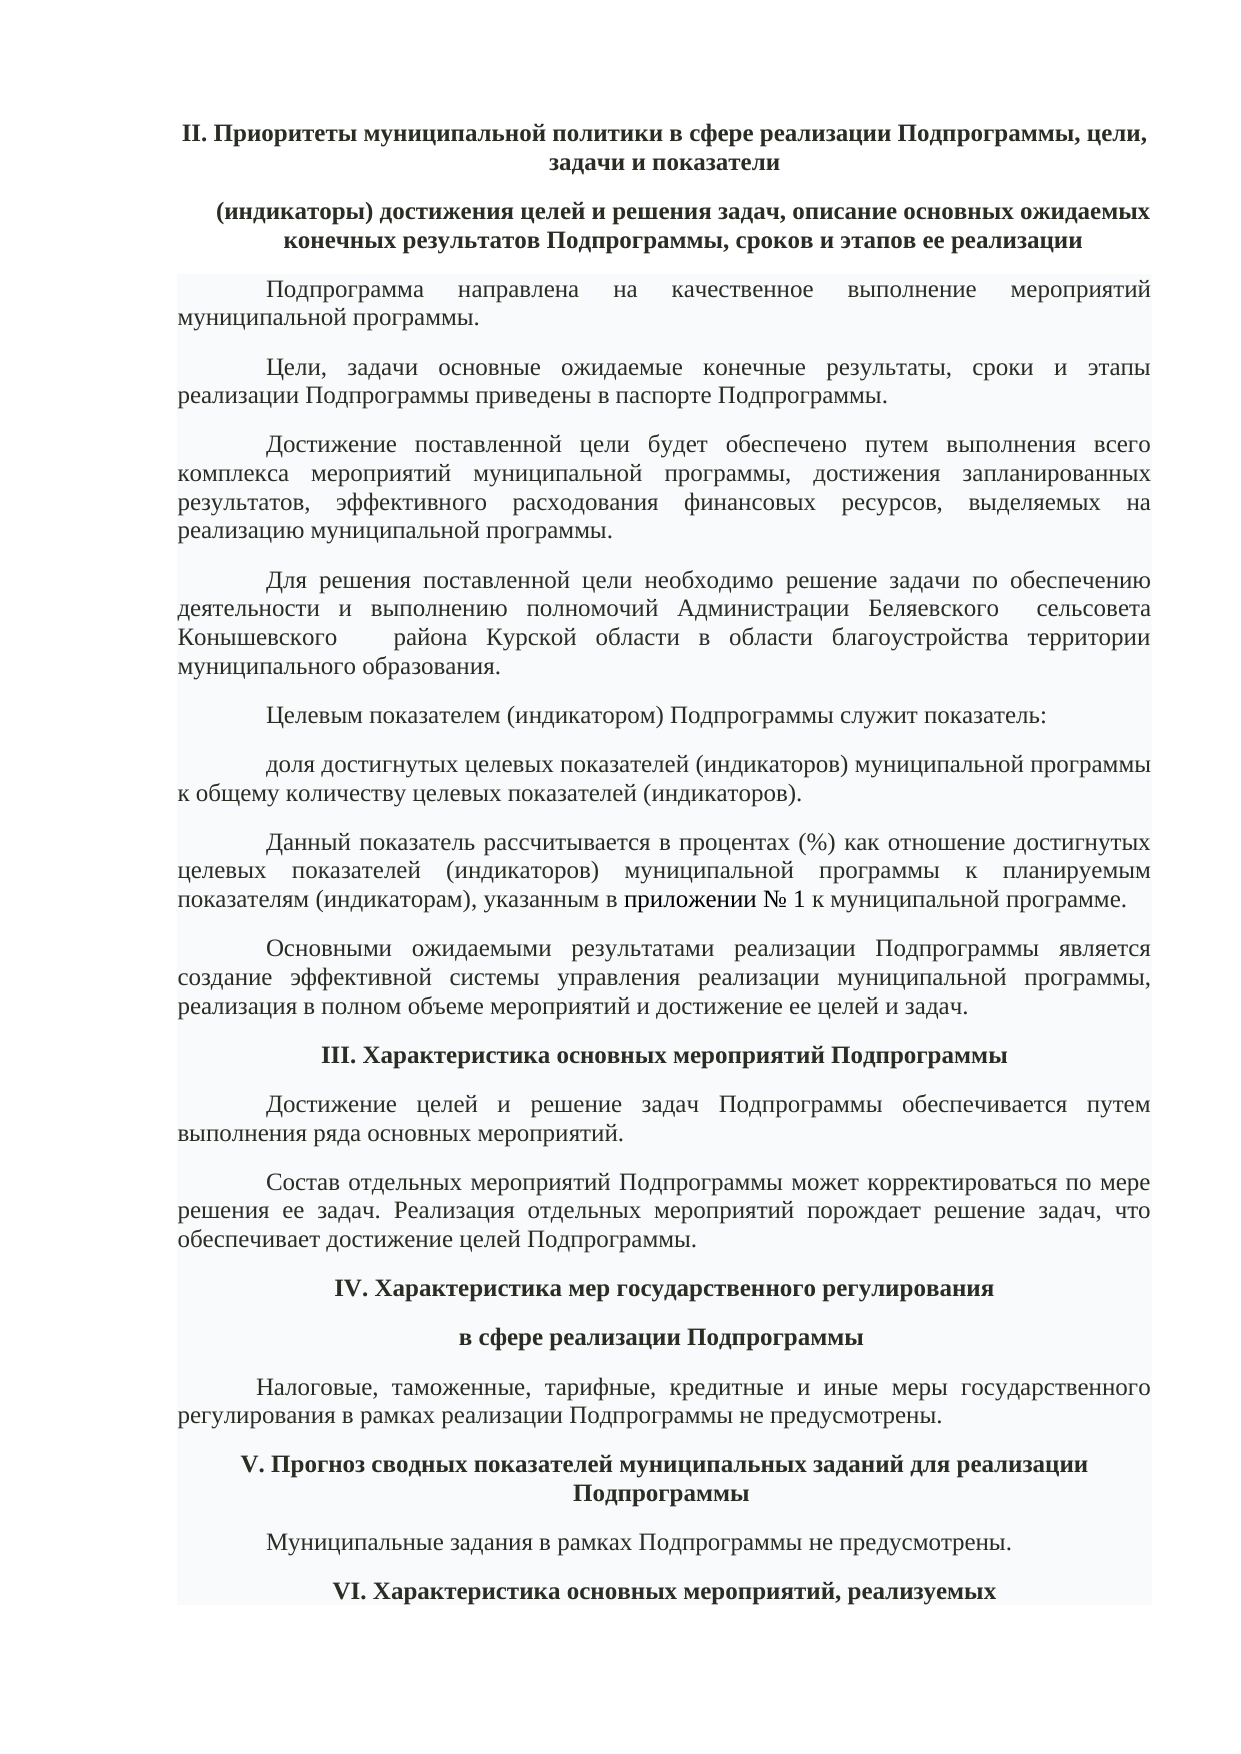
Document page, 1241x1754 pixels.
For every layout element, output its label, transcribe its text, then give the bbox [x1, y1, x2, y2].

text Данный показатель рассчитывается в процентах (%) как отношение достигнутых целевых показателей (индикаторов) муниципальной программы к планируемым показателям (индикаторам), указанным в приложении № 1 к муниципальной программе. [177, 827, 1152, 913]
text Налоговые, таможенные, тарифные, кредитные и иные меры государственного регулирования в рамках реализации Подпрограммы не предусмотрены. [177, 1372, 1152, 1429]
text III. Характеристика основных мероприятий Подпрограммы [177, 1040, 1152, 1069]
text Целевым показателем (индикатором) Подпрограммы служит показатель: [177, 700, 1152, 729]
text Подпрограмма направлена на качественное выполнение мероприятий муниципальной программы. [177, 274, 1152, 331]
text Цели, задачи основные ожидаемые конечные результаты, сроки и этапы реализации Подпрограммы приведены в паспорте Подпрограммы. [177, 352, 1152, 409]
text Для решения поставленной цели необходимо решение задачи по обеспечению деятельности и выполнению полномочий Администрации Беляевского сельсовета Конышевского района Курской области в области благоустройства территории муниципального образования. [177, 565, 1152, 680]
text Достижение поставленной цели будет обеспечено путем выполнения всего комплекса мероприятий муниципальной программы, достижения запланированных результатов, эффективного расходования финансовых ресурсов, выделяемых на реализацию муниципальной программы. [177, 429, 1152, 544]
text II. Приоритеты муниципальной политики в сфере реализации Подпрограммы, цели, задачи и показатели [177, 118, 1152, 176]
text в сфере реализации Подпрограммы [177, 1322, 1152, 1351]
text V. Прогноз сводных показателей муниципальных заданий для реализации Подпрограммы [177, 1449, 1152, 1507]
text VI. Характеристика основных мероприятий, реализуемых [177, 1576, 1152, 1605]
text Состав отдельных мероприятий Подпрограммы может корректироваться по мере решения ее задач. Реализация отдельных мероприятий порождает решение задач, что обеспечивает достижение целей Подпрограммы. [177, 1167, 1152, 1253]
text Муниципальные задания в рамках Подпрограммы не предусмотрены. [177, 1527, 1152, 1556]
text доля достигнутых целевых показателей (индикаторов) муниципальной программы к общему количеству целевых показателей (индикаторов). [177, 749, 1152, 807]
text IV. Характеристика мер государственного регулирования [177, 1273, 1152, 1302]
text Достижение целей и решение задач Подпрограммы обеспечивается путем выполнения ряда основных мероприятий. [177, 1089, 1152, 1147]
text (индикаторы) достижения целей и решения задач, описание основных ожидаемых конечных результатов Подпрограммы, сроков и этапов ее реализации [215, 196, 1152, 253]
text Основными ожидаемыми результатами реализации Подпрограммы является создание эффективной системы управления реализации муниципальной программы, реализация в полном объеме мероприятий и достижение ее целей и задач. [177, 933, 1152, 1020]
